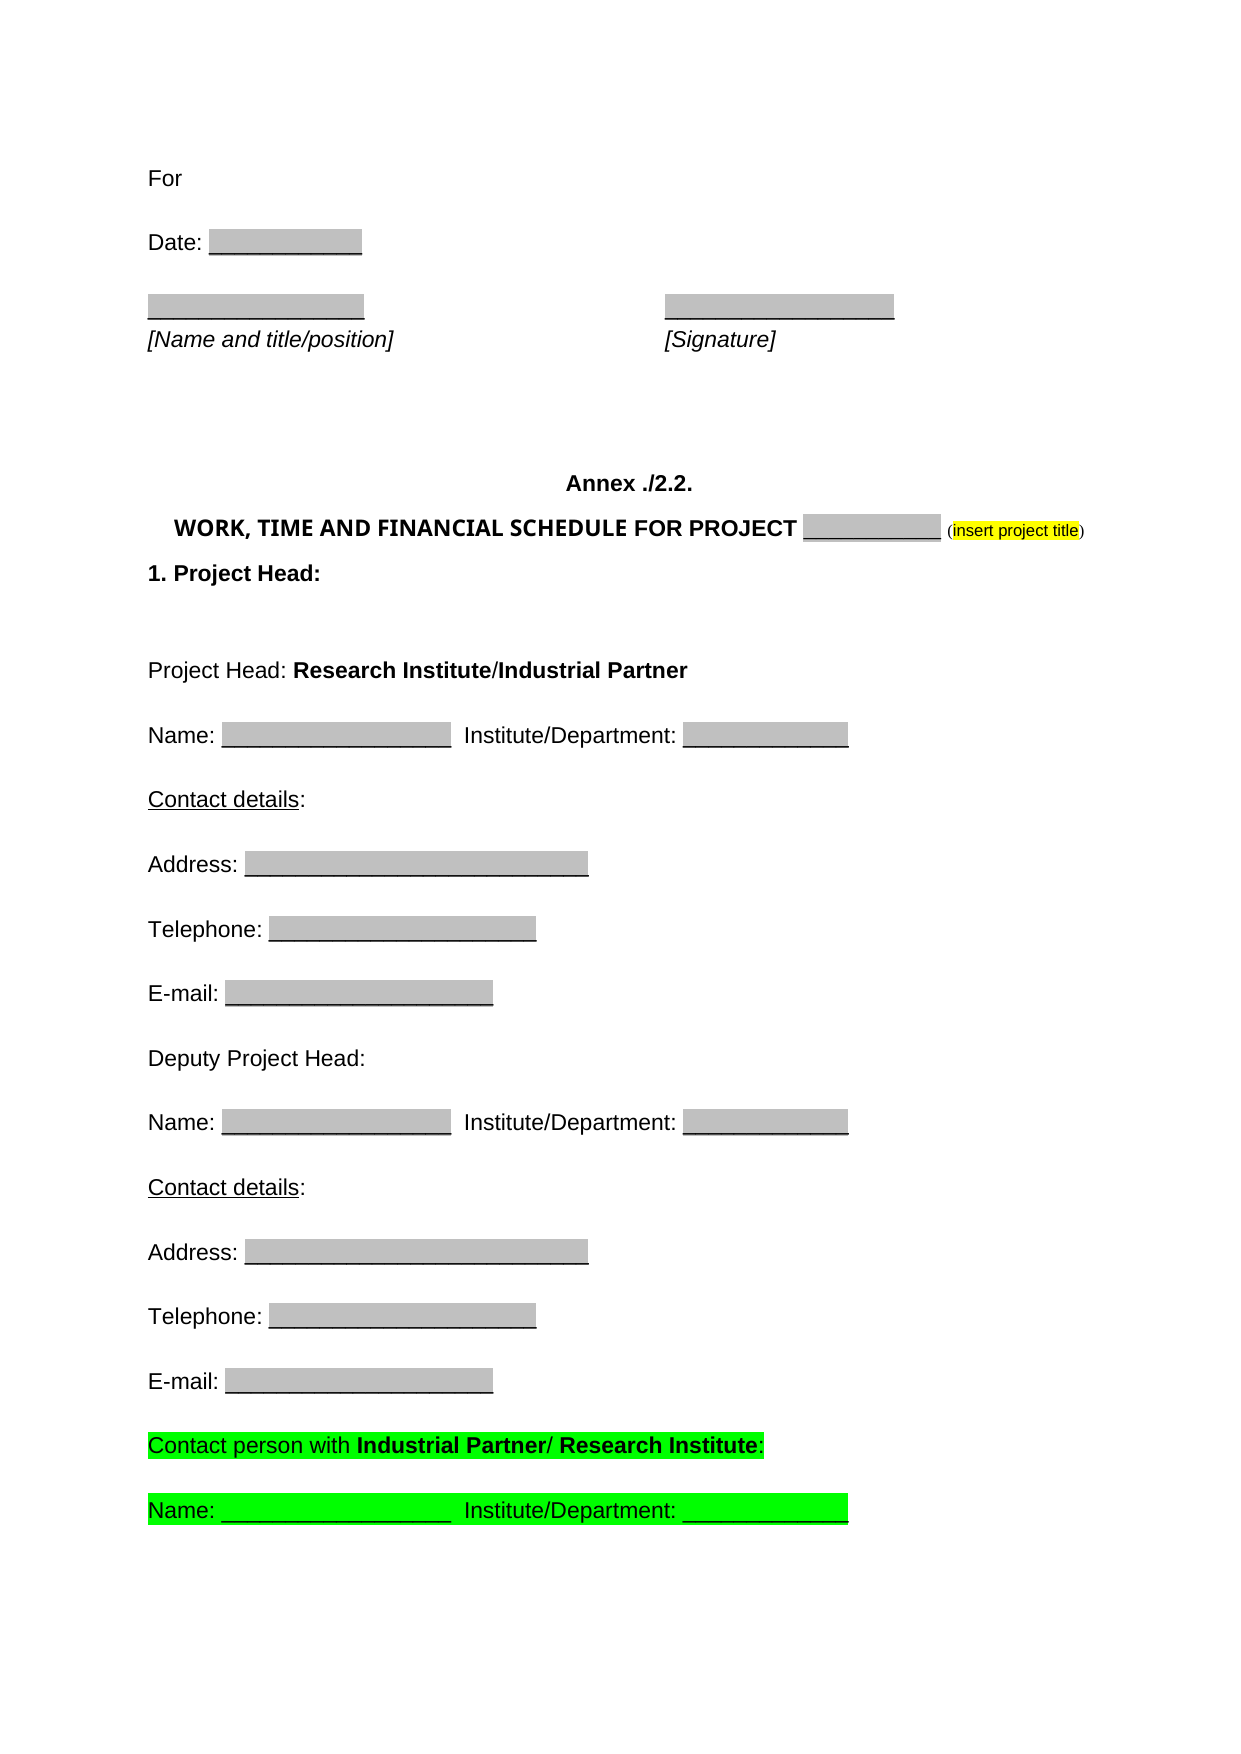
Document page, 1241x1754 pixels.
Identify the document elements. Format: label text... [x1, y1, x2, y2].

text Address: ___________________________ [148, 847, 1110, 879]
text E-mail: _____________________ [148, 976, 1110, 1008]
text Work, Time and Financial Schedule FOR PROJECT ___________ (insert project title) [148, 510, 1110, 543]
text Contact details: [148, 1169, 1110, 1202]
text For [148, 160, 1110, 192]
text [Name and title/position] [Signature] [148, 322, 1110, 354]
text Name: __________________ Institute/Department: _____________ [148, 1105, 1110, 1137]
text Name: __________________ Institute/Department: _____________ [148, 717, 1110, 750]
text Telephone: _____________________ [148, 1299, 1110, 1331]
text Date: ____________ [148, 225, 1110, 257]
text _________________ __________________ [148, 289, 1110, 322]
text Annex ./2.2. [148, 464, 1110, 498]
text Contact person with Industrial Partner/ Research Institute: [148, 1428, 1110, 1460]
text Project Head: Research Institute/Industrial Partner [148, 653, 1110, 685]
text E-mail: _____________________ [148, 1363, 1110, 1396]
text Deputy Project Head: [148, 1040, 1110, 1073]
text 1. Project Head: [148, 556, 1110, 588]
text Address: ___________________________ [148, 1234, 1110, 1266]
text Name: __________________ Institute/Department: _____________ [148, 1492, 1110, 1525]
text Telephone: _____________________ [148, 911, 1110, 943]
text Contact details: [148, 782, 1110, 814]
